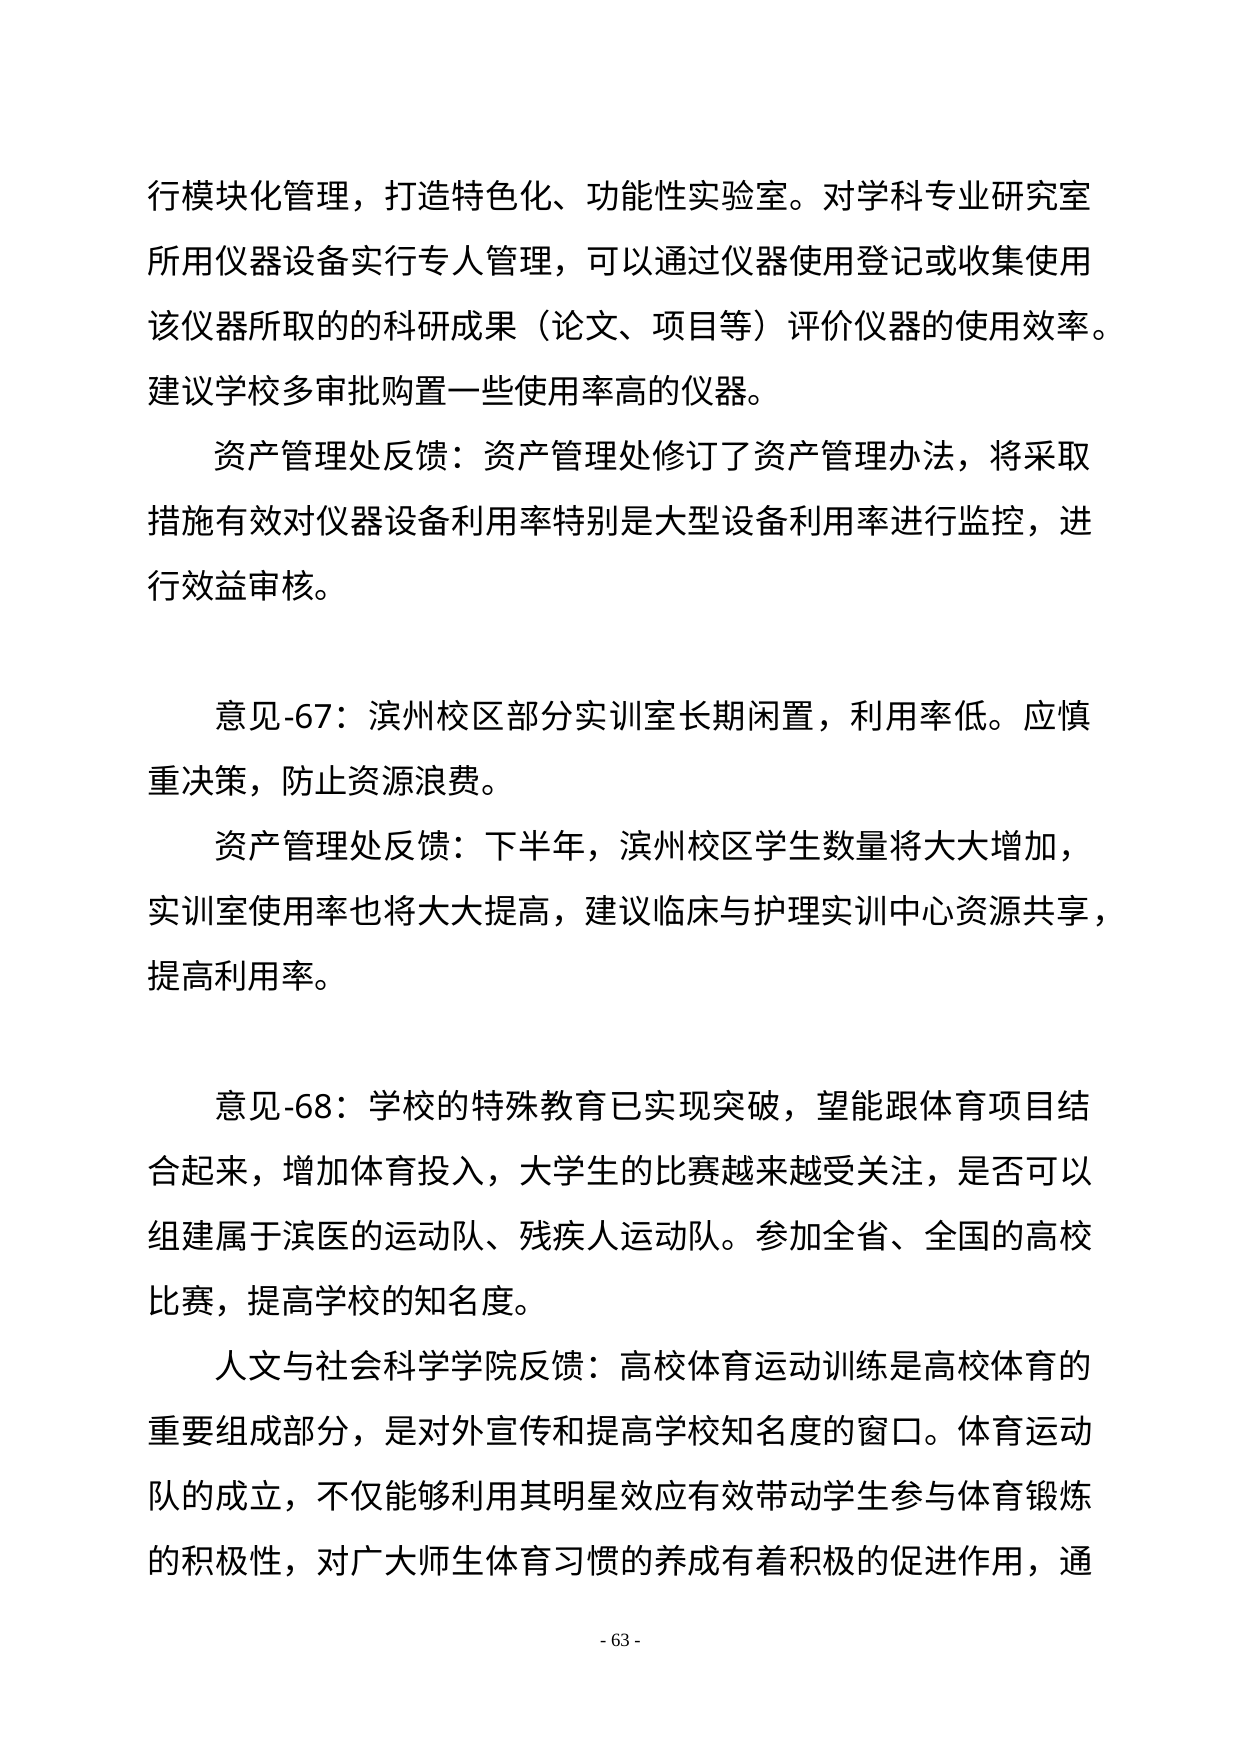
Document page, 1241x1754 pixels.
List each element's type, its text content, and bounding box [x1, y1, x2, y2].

text 资产管理处反馈：资产管理处修订了资产管理办法，将采取措施有效对仪器设备利用率特别是大型设备利用率进行监控，进行效益审核。 [148, 422, 1092, 617]
text 意见-68：学校的特殊教育已实现突破，望能跟体育项目结合起来，增加体育投入，大学生的比赛越来越受关注，是否可以组建属于滨医的运动队、残疾人运动队。参加全省、全国的高校比赛，提高学校的知名度。 [148, 1072, 1092, 1332]
text 意见-67：滨州校区部分实训室长期闲置，利用率低。应慎重决策，防止资源浪费。 [148, 682, 1092, 812]
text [148, 1332, 1092, 1592]
text 资产管理处反馈：下半年，滨州校区学生数量将大大增加，实训室使用率也将大大提高，建议临床与护理实训中心资源共享，提高利用率。 [148, 812, 1092, 1007]
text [148, 162, 1092, 422]
